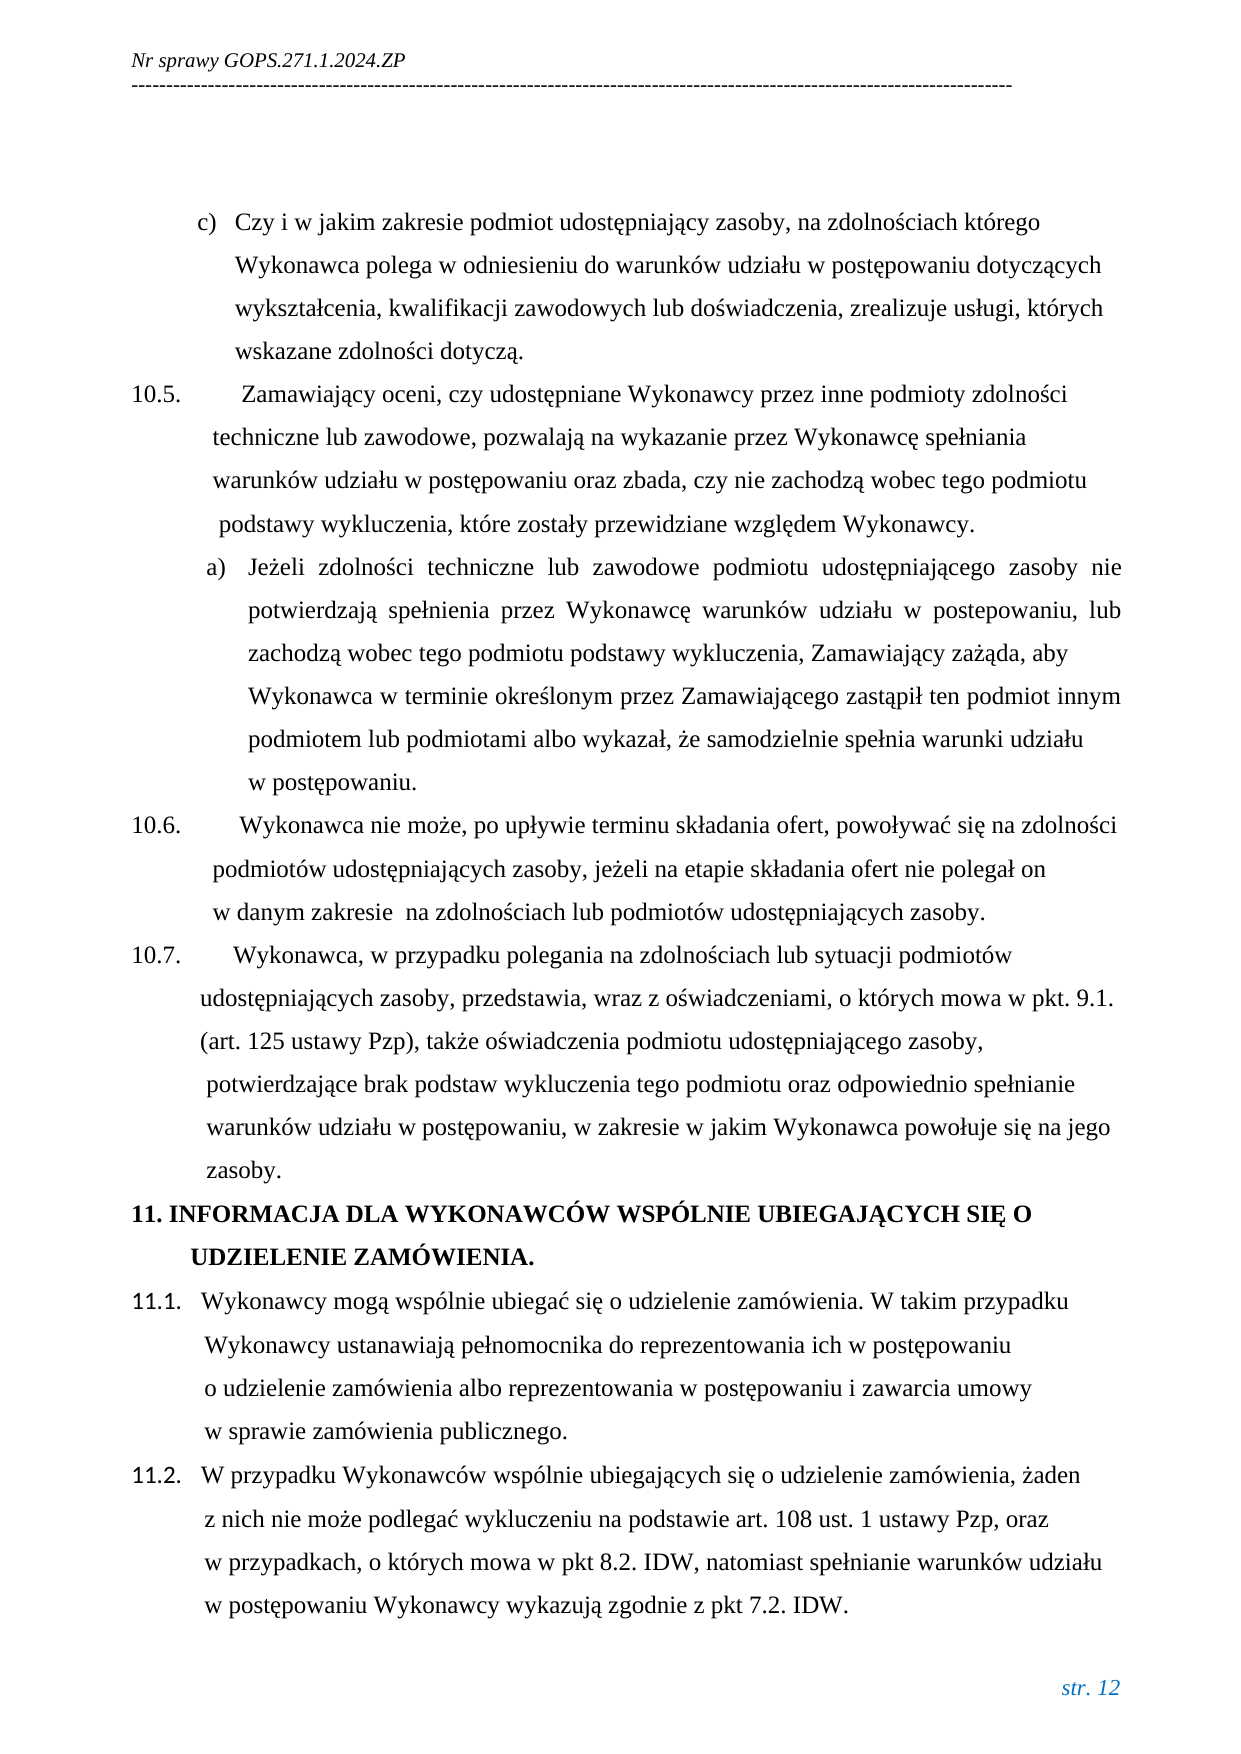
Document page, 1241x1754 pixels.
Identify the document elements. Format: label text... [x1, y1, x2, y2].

list Czy i w jakim zakresie podmiot udostępniający zasoby, na zdolnościach którego Wykonawca polega w odniesieniu do warunków udziału w postępowaniu dotyczących wykształcenia, kwalifikacji zawodowych lub doświadczenia, zrealizuje usługi, których wskazane zdolności dotyczą. [197, 207, 1122, 365]
list Wykonawca nie może, po upływie terminu składania ofert, powoływać się na zdolności podmiotów udostępniających zasoby, jeżeli na etapie składania ofert nie polegał on w danym zakresie na zdolnościach lub podmiotów udostępniających zasoby. [131, 811, 1122, 926]
list Wykonawca, w przypadku polegania na zdolnościach lub sytuacji podmiotów udostępniających zasoby, przedstawia, wraz z oświadczeniami, o których mowa w pkt. 9.1. (art. 125 ustawy Pzp), także oświadczenia podmiotu udostępniającego zasoby, potwierdzające brak podstaw wykluczenia tego podmiotu oraz odpowiednio spełnianie warunków udziału w postępowaniu, w zakresie w jakim Wykonawca powołuje się na jego zasoby. [131, 940, 1122, 1184]
list W przypadku Wykonawców wspólnie ubiegających się o udzielenie zamówienia, żaden z nich nie może podlegać wykluczeniu na podstawie art. 108 ust. 1 ustawy Pzp, oraz w przypadkach, o których mowa w pkt 8.2. IDW, natomiast spełnianie warunków udziału w postępowaniu Wykonawcy wykazują zgodnie z pkt 7.2. IDW. [131, 1459, 1122, 1619]
list Zamawiający oceni, czy udostępniane Wykonawcy przez inne podmioty zdolności techniczne lub zawodowe, pozwalają na wykazanie przez Wykonawcę spełniania warunków udziału w postępowaniu oraz zbada, czy nie zachodzą wobec tego podmiotu podstawy wykluczenia, które zostały przewidziane względem Wykonawcy. [131, 379, 1122, 537]
list Jeżeli zdolności techniczne lub zawodowe podmiotu udostępniającego zasoby nie potwierdzają spełnienia przez Wykonawcę warunków udziału w postepowaniu, lub zachodzą wobec tego podmiotu podstawy wykluczenia, Zamawiający zażąda, aby Wykonawca w terminie określonym przez Zamawiającego zastąpił ten podmiot innym podmiotem lub podmiotami albo wykazał, że samodzielnie spełnia warunki udziału w postępowaniu. [206, 552, 1122, 796]
text 11. INFORMACJA DLA WYKONAWCÓW WSPÓLNIE UBIEGAJĄCYCH SIĘ O UDZIELENIE ZAMÓWIENIA. [131, 1199, 1122, 1271]
list Wykonawcy mogą wspólnie ubiegać się o udzielenie zamówienia. W takim przypadku Wykonawcy ustanawiają pełnomocnika do reprezentowania ich w postępowaniu o udzielenie zamówienia albo reprezentowania w postępowaniu i zawarcia umowy w sprawie zamówienia publicznego. [131, 1285, 1122, 1445]
